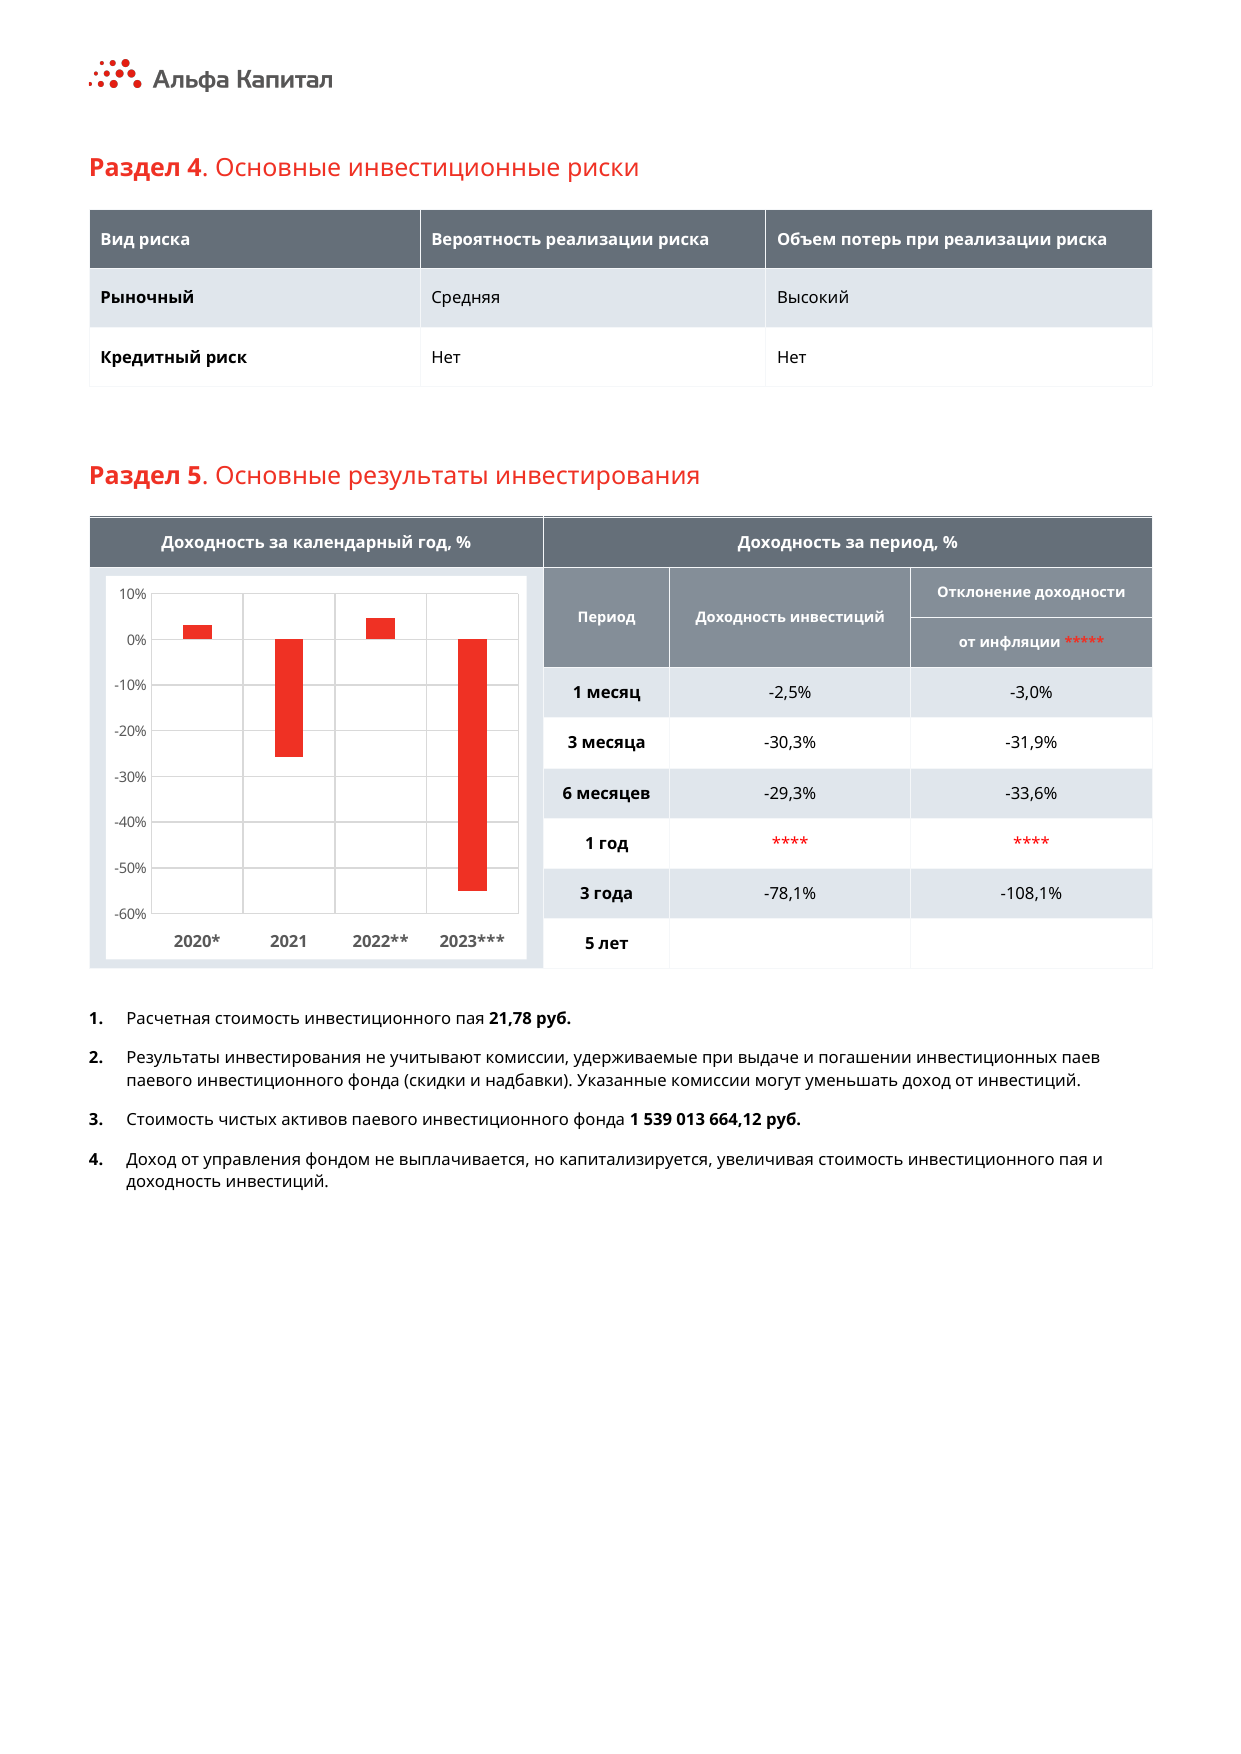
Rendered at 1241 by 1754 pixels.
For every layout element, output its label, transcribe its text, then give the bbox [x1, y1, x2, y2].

table_header Раздел 4. Основные инвестиционные риски [0, 114, 1240, 422]
picture [88, 59, 332, 92]
table_cell Раздел 5. Основные результаты инвестирования Расчетная стоимость инвестиционного пая 21,78 руб. Результаты инвестирования не учитывают комиссии, удерживаемые при выдаче и погашении инвестиционных паев паевого инвестиционного фонда (скидки и надбавки). Указанные комиссии могут уменьшать доход от инвестиций. Стоимость чистых активов паевого инвестиционного фонда 1 539 013 664,12 руб. Доход от управления фондом не выплачивается, но капитализируется, увеличивая стоимость инвестиционного пая и доходность инвестиций. [0, 422, 1240, 1228]
